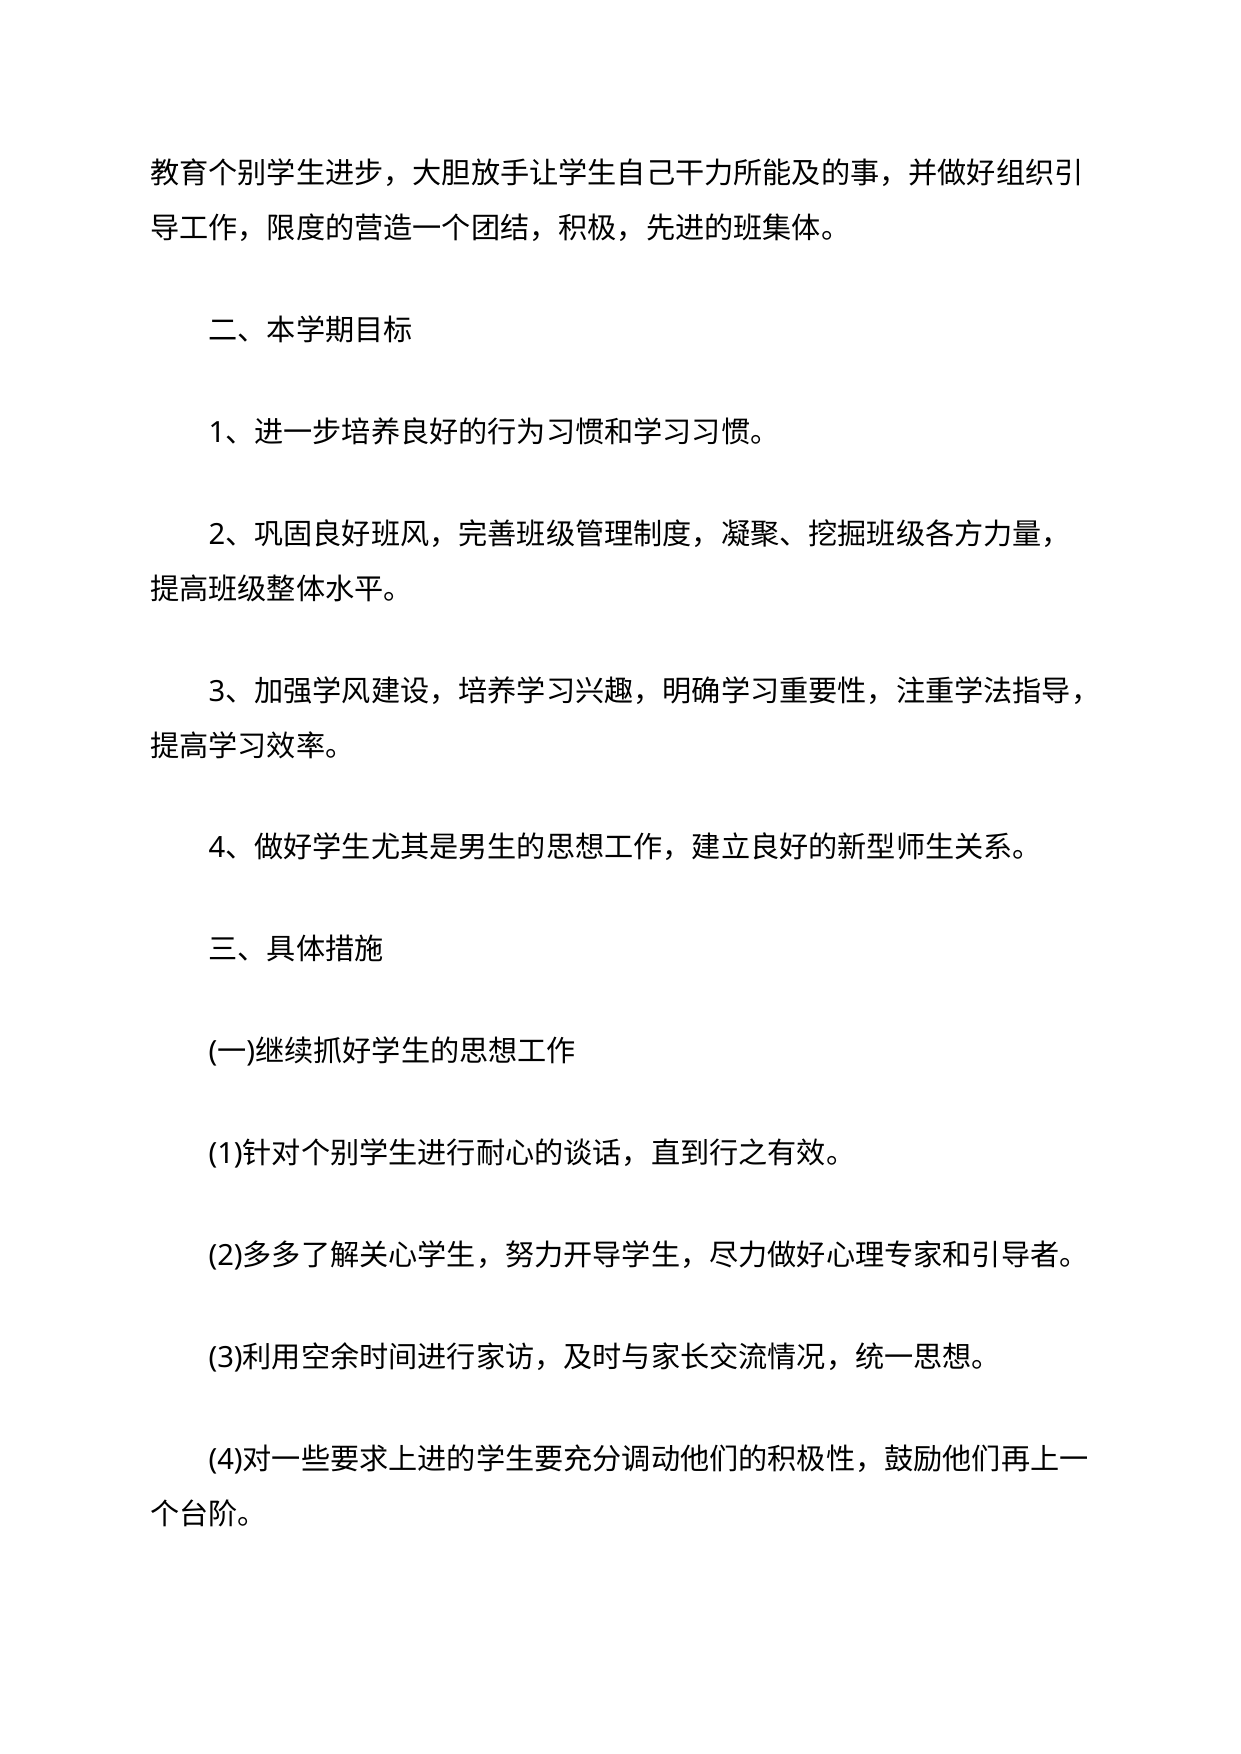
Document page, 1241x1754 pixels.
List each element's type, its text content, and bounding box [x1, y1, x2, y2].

text 二、本学期目标 [150, 307, 1090, 349]
text 3、加强学风建设，培养学习兴趣，明确学习重要性，注重学法指导，提高学习效率。 [150, 667, 1090, 764]
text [150, 150, 1090, 247]
text 三、具体措施 [150, 926, 1090, 968]
text 2、巩固良好班风，完善班级管理制度，凝聚、挖掘班级各方力量，提高班级整体水平。 [150, 510, 1090, 608]
text (2)多多了解关心学生，努力开导学生，尽力做好心理专家和引导者。 [150, 1232, 1090, 1274]
text (1)针对个别学生进行耐心的谈话，直到行之有效。 [150, 1130, 1090, 1172]
text 4、做好学生尤其是男生的思想工作，建立良好的新型师生关系。 [150, 824, 1090, 866]
text 1、进一步培养良好的行为习惯和学习习惯。 [150, 408, 1090, 451]
text (一)继续抓好学生的思想工作 [150, 1028, 1090, 1070]
text (4)对一些要求上进的学生要充分调动他们的积极性，鼓励他们再上一个台阶。 [150, 1436, 1090, 1533]
text (3)利用空余时间进行家访，及时与家长交流情况，统一思想。 [150, 1334, 1090, 1376]
